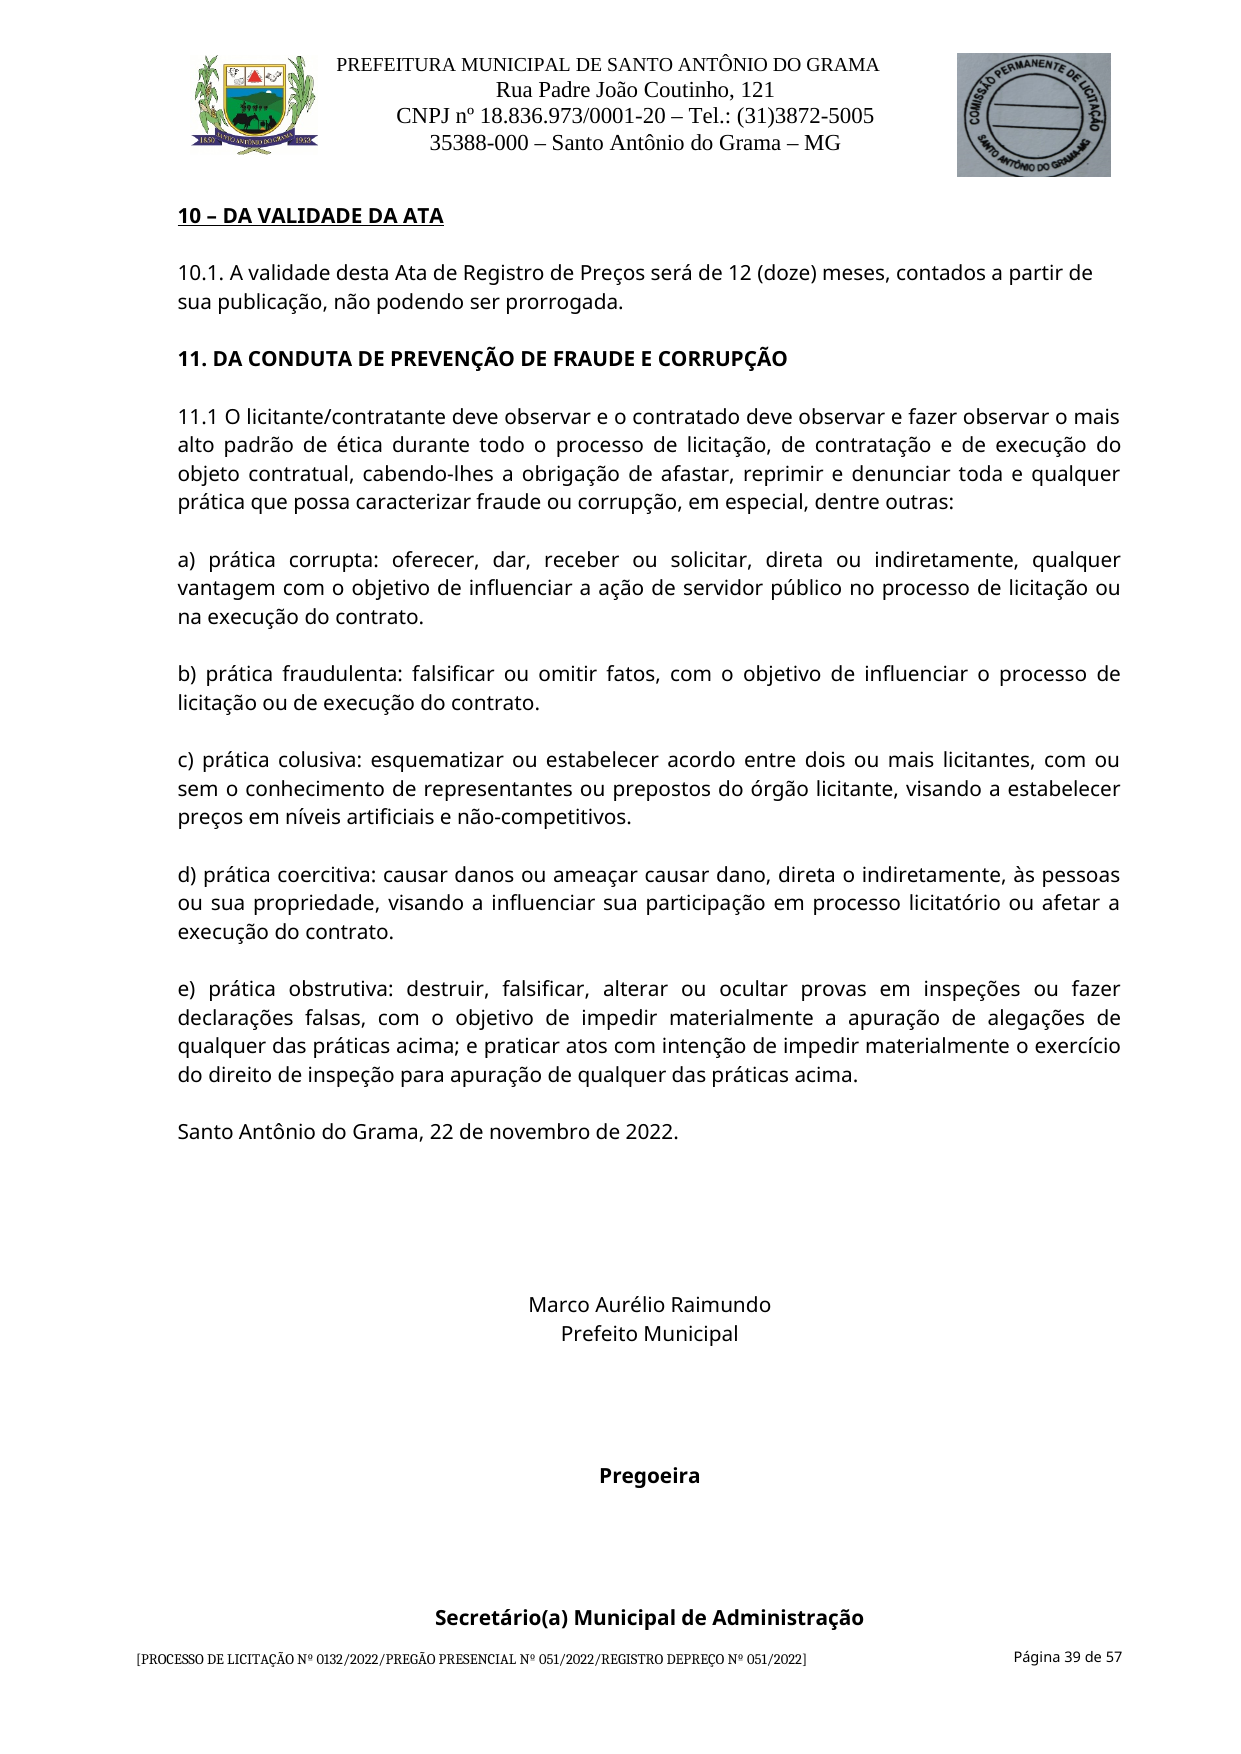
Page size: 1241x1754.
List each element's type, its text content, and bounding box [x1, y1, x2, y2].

list 10.1. A validade desta Ata de Registro de Preços será de 12 (doze) meses, contados a partir de sua publicação, não podendo ser prorrogada. [177, 258, 1122, 315]
text e) prática obstrutiva: destruir, falsificar, alterar ou ocultar provas em inspeções ou fazer declarações falsas, com o objetivo de impedir materialmente a apuração de alegações de qualquer das práticas acima; e praticar atos com intenção de impedir materialmente o exercício do direito de inspeção para apuração de qualquer das práticas acima. [177, 974, 1122, 1088]
text d) prática coercitiva: causar danos ou ameaçar causar dano, direta o indiretamente, às pessoas ou sua propriedade, visando a influenciar sua participação em processo licitatório ou afetar a execução do contrato. [177, 860, 1122, 945]
text Santo Antônio do Grama, 22 de novembro de 2022. [177, 1117, 1122, 1146]
text a) prática corrupta: oferecer, dar, receber ou solicitar, direta ou indiretamente, qualquer vantagem com o objetivo de influenciar a ação de servidor público no processo de licitação ou na execução do contrato. [177, 545, 1122, 630]
text Prefeito Municipal [177, 1319, 1122, 1347]
text Marco Aurélio Raimundo [177, 1290, 1122, 1319]
picture [190, 55, 319, 155]
text 11. DA CONDUTA DE PREVENÇÃO DE FRAUDE E CORRUPÇÃO [177, 344, 1122, 373]
text Secretário(a) Municipal de Administração [177, 1603, 1122, 1631]
text Pregoeira [177, 1461, 1122, 1489]
list 10 – DA VALIDADE DA ATA [177, 201, 1122, 229]
picture [957, 53, 1111, 177]
text c) prática colusiva: esquematizar ou estabelecer acordo entre dois ou mais licitantes, com ou sem o conhecimento de representantes ou prepostos do órgão licitante, visando a estabelecer preços em níveis artificiais e não-competitivos. [177, 746, 1122, 831]
text 11.1 O licitante/contratante deve observar e o contratado deve observar e fazer observar o mais alto padrão de ética durante todo o processo de licitação, de contratação e de execução do objeto contratual, cabendo-lhes a obrigação de afastar, reprimir e denunciar toda e qualquer prática que possa caracterizar fraude ou corrupção, em especial, dentre outras: [177, 402, 1122, 516]
text b) prática fraudulenta: falsificar ou omitir fatos, com o objetivo de influenciar o processo de licitação ou de execução do contrato. [177, 659, 1122, 716]
